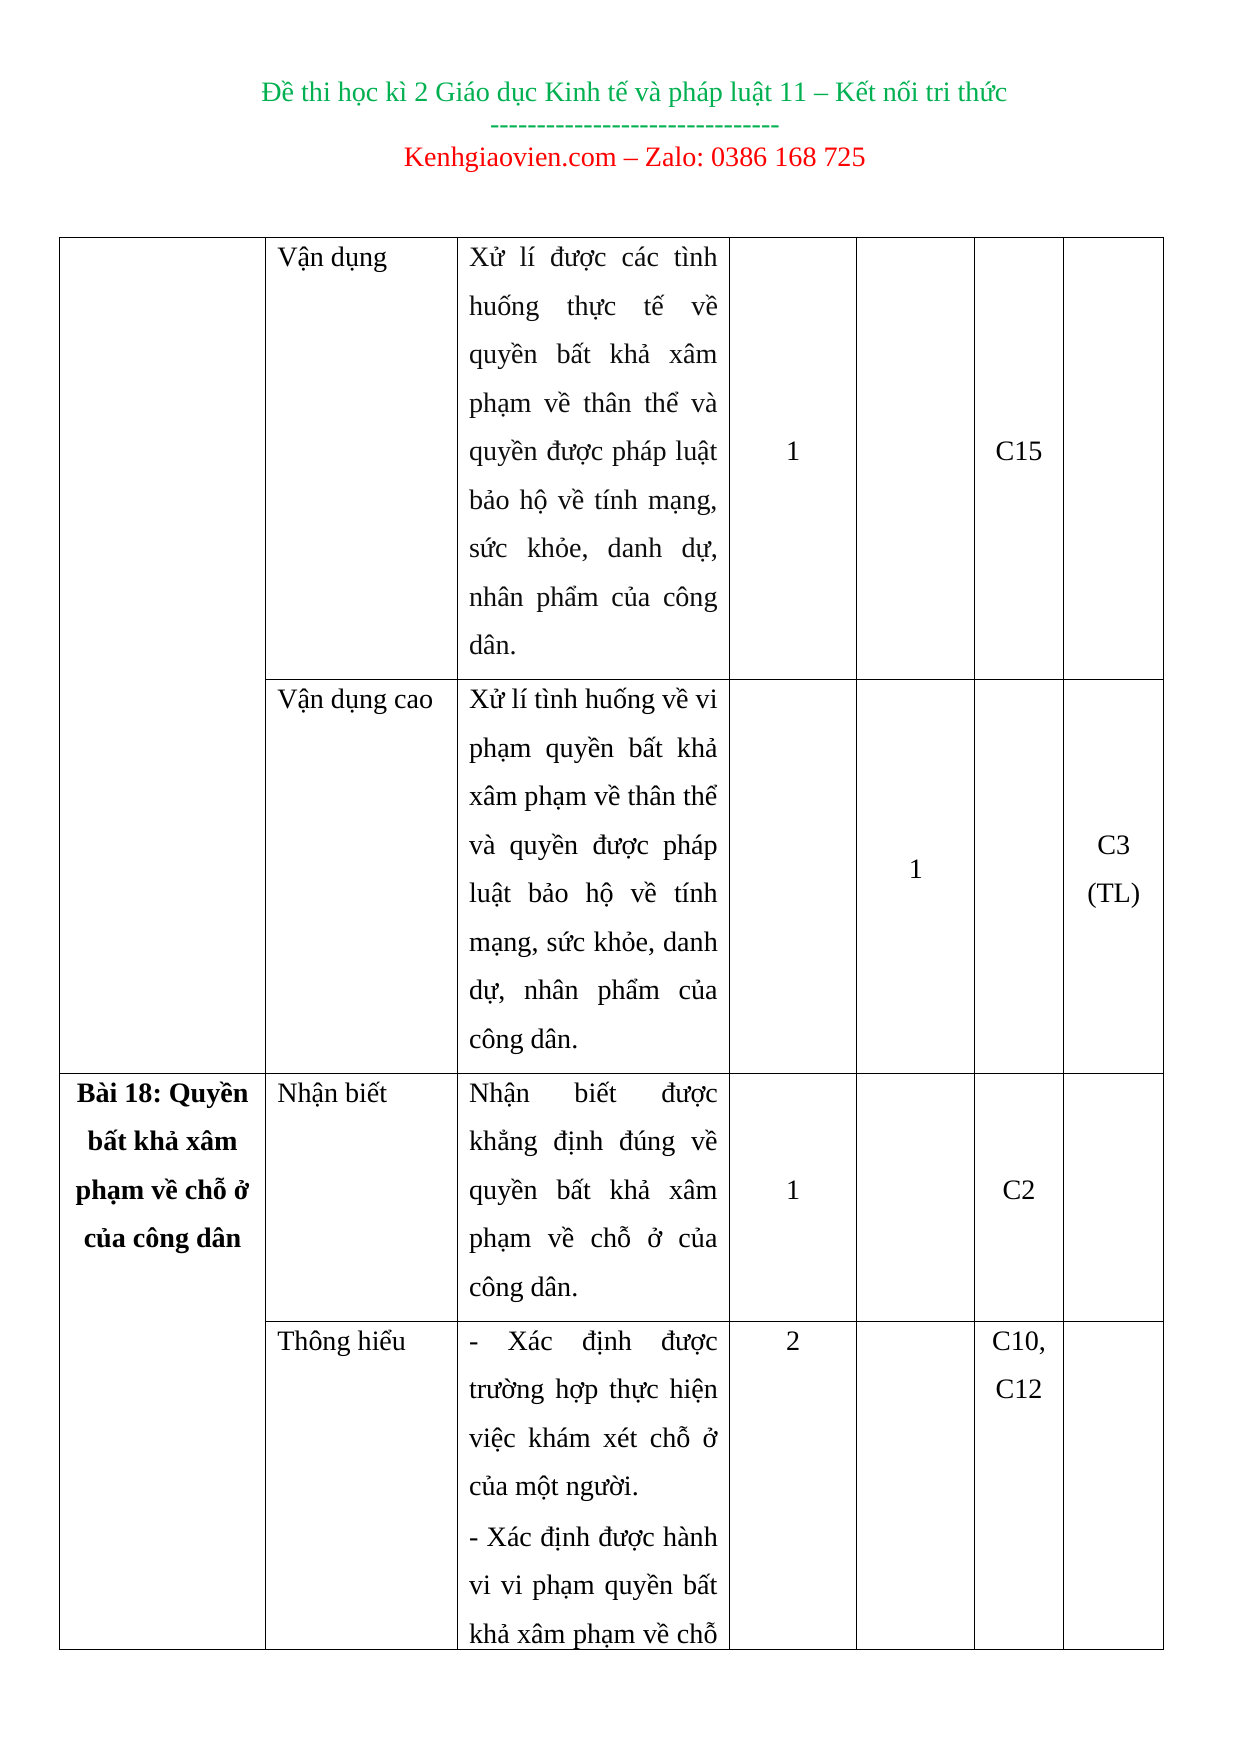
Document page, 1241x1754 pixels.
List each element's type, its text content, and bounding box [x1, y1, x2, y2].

table_cell Bài 18: Quyền bất khả xâm phạm về chỗ ở của công dân [60, 1074, 265, 1649]
table_cell C15 [975, 238, 1063, 679]
table_cell [975, 680, 1063, 1073]
table_cell 1 [857, 680, 974, 1073]
table_cell [857, 1322, 974, 1649]
table_cell Nhận biết [266, 1074, 457, 1321]
table_cell C3 (TL) [1064, 680, 1163, 1073]
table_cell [458, 1322, 729, 1649]
table_cell [857, 238, 974, 679]
table_cell C2 [975, 1074, 1063, 1321]
table_cell [857, 1074, 974, 1321]
table_cell C10, C12 [975, 1322, 1063, 1649]
table_cell [1064, 1074, 1163, 1321]
table_cell Xử lí được các tình huống thực tế về quyền bất khả xâm phạm về thân thể và quyền được pháp luật bảo hộ về tính mạng, sức khỏe, danh dự, nhân phẩm của công dân. [458, 238, 729, 679]
table_cell Vận dụng [266, 238, 457, 679]
table_cell 1 [730, 1074, 856, 1321]
table_cell [730, 680, 856, 1073]
table_cell 2 [730, 1322, 856, 1649]
table_cell [1064, 1322, 1163, 1649]
table_cell Nhận biết được khẳng định đúng về quyền bất khả xâm phạm về chỗ ở của công dân. [458, 1074, 729, 1321]
table_cell 1 [730, 238, 856, 679]
table_cell [1064, 238, 1163, 679]
table_cell Vận dụng cao [266, 680, 457, 1073]
table_cell Xử lí tình huống về vi phạm quyền bất khả xâm phạm về thân thể và quyền được pháp luật bảo hộ về tính mạng, sức khỏe, danh dự, nhân phẩm của công dân. [458, 680, 729, 1073]
table_cell Thông hiểu [266, 1322, 457, 1649]
